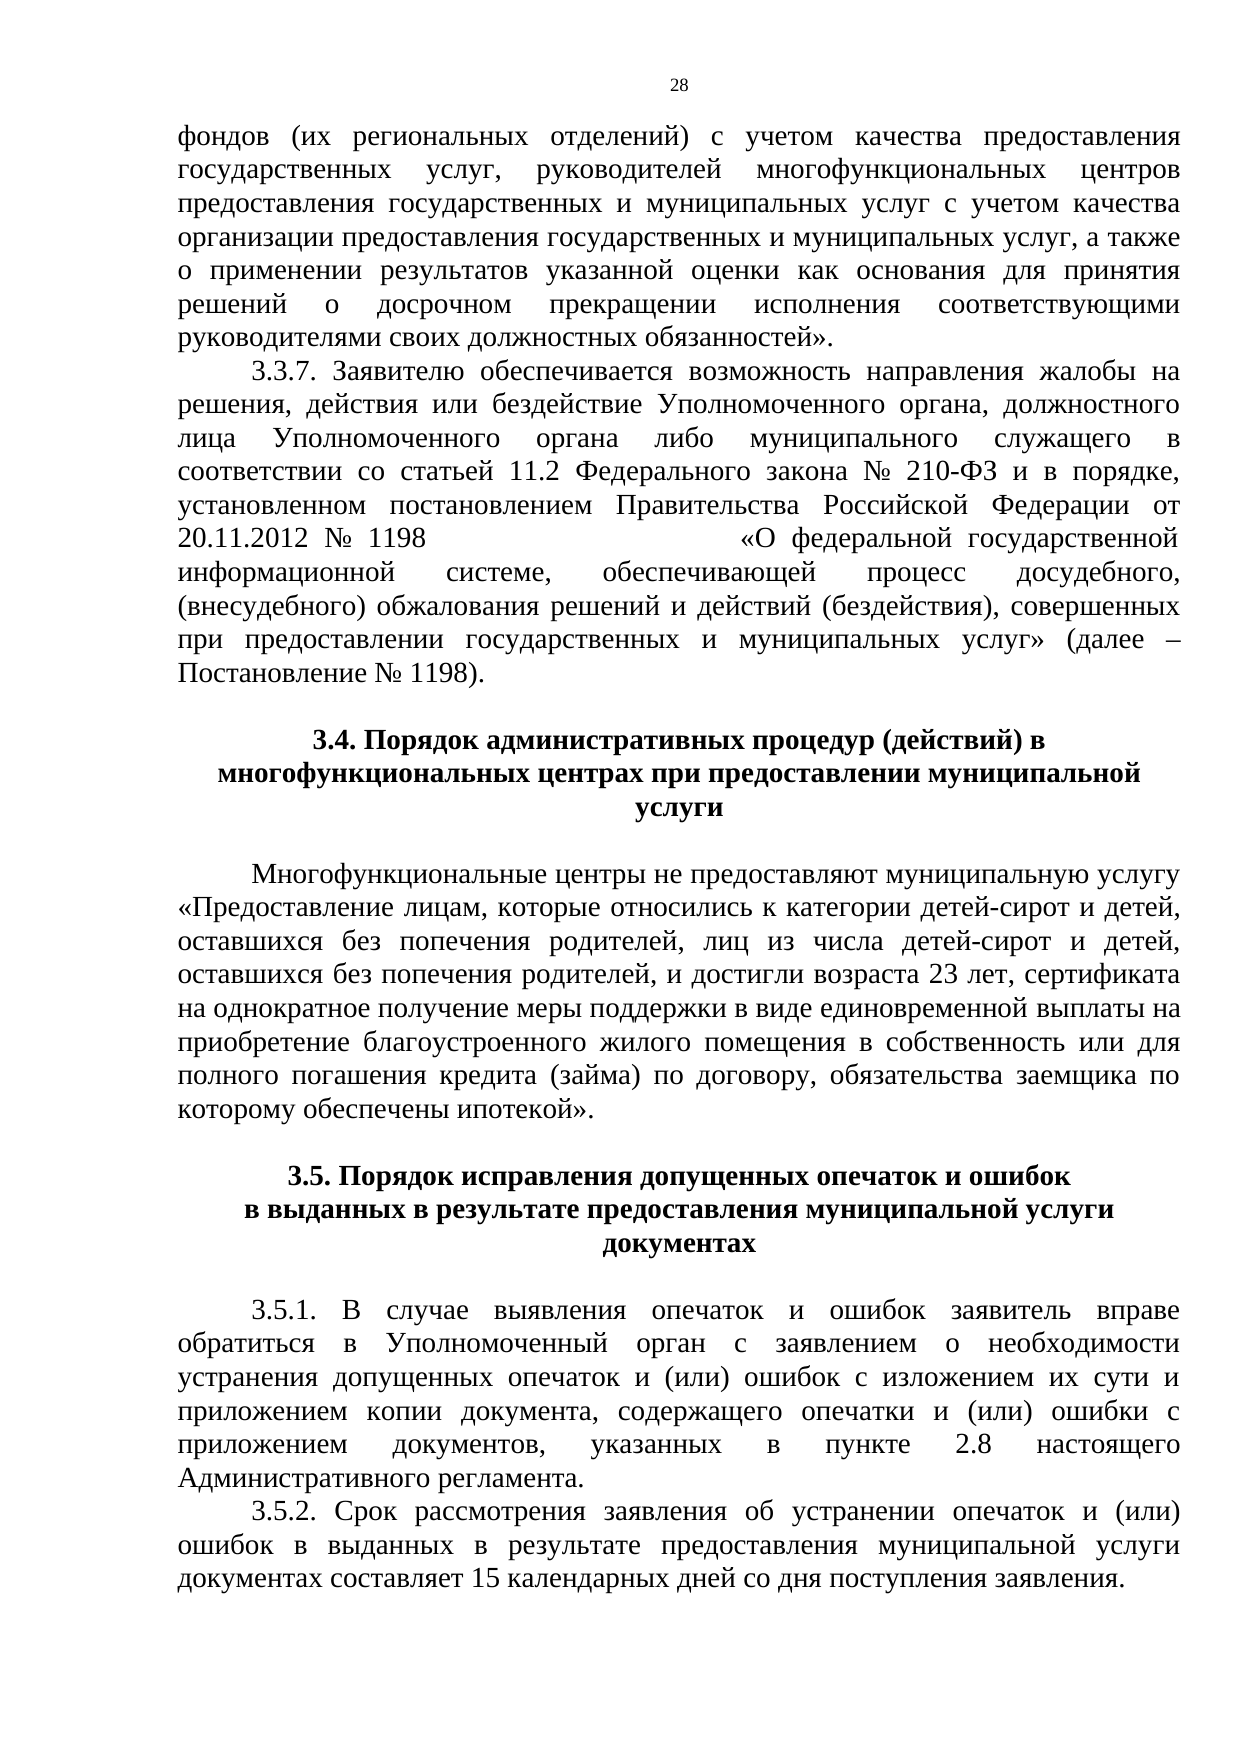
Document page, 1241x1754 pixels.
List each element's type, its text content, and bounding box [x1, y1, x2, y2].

text в выданных в результате предоставления муниципальной услуги документах [177, 1191, 1181, 1258]
text 3.4. Порядок административных процедур (действий) в многофункциональных центрах при предоставлении муниципальной услуги [177, 722, 1181, 822]
text 3.5. Порядок исправления допущенных опечаток и ошибок [177, 1158, 1181, 1191]
text Многофункциональные центры не предоставляют муниципальную услугу «Предоставление лицам, которые относились к категории детей-сирот и детей, оставшихся без попечения родителей, лиц из числа детей-сирот и детей, оставшихся без попечения родителей, и достигли возраста 23 лет, сертификата на однократное получение меры поддержки в виде единовременной выплаты на приобретение благоустроенного жилого помещения в собственность или для полного погашения кредита (займа) по договору, обязательства заемщика по которому обеспечены ипотекой». [177, 990, 1181, 1124]
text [177, 118, 1181, 353]
text Многофункциональные центры не предоставляют муниципальную услугу «Предоставление лицам, которые относились к категории детей-сирот и детей, оставшихся без попечения родителей, лиц из числа детей-сирот и детей, оставшихся без попечения родителей, и достигли возраста 23 лет, сертификата на однократное получение меры поддержки в виде единовременной выплаты на приобретение благоустроенного жилого помещения в собственность или для полного погашения кредита (займа) по договору, обязательства заемщика по которому обеспечены ипотекой». [177, 856, 1181, 923]
text 3.5.2. Срок рассмотрения заявления об устранении опечаток и (или) ошибок в выданных в результате предоставления муниципальной услуги документах составляет 15 календарных дней со дня поступления заявления. [177, 1493, 1181, 1594]
text 3.3.7. Заявителю обеспечивается возможность направления жалобы на решения, действия или бездействие Уполномоченного органа, должностного лица Уполномоченного органа либо муниципального служащего в соответствии со статьей 11.2 Федерального закона № 210-ФЗ и в порядке, установленном постановлением Правительства Российской Федерации от 20.11.2012 № 1198 «О федеральной государственной информационной системе, обеспечивающей процесс досудебного, (внесудебного) обжалования решений и действий (бездействия), совершенных при предоставлении государственных и муниципальных услуг» (далее – Постановление № 1198). [177, 353, 1181, 688]
text 3.5.1. В случае выявления опечаток и ошибок заявитель вправе обратиться в Уполномоченный орган с заявлением о необходимости устранения допущенных опечаток и (или) ошибок с изложением их сути и приложением копии документа, содержащего опечатки и (или) ошибки с приложением документов, указанных в пункте 2.8 настоящего Административного регламента. [177, 1292, 1181, 1493]
